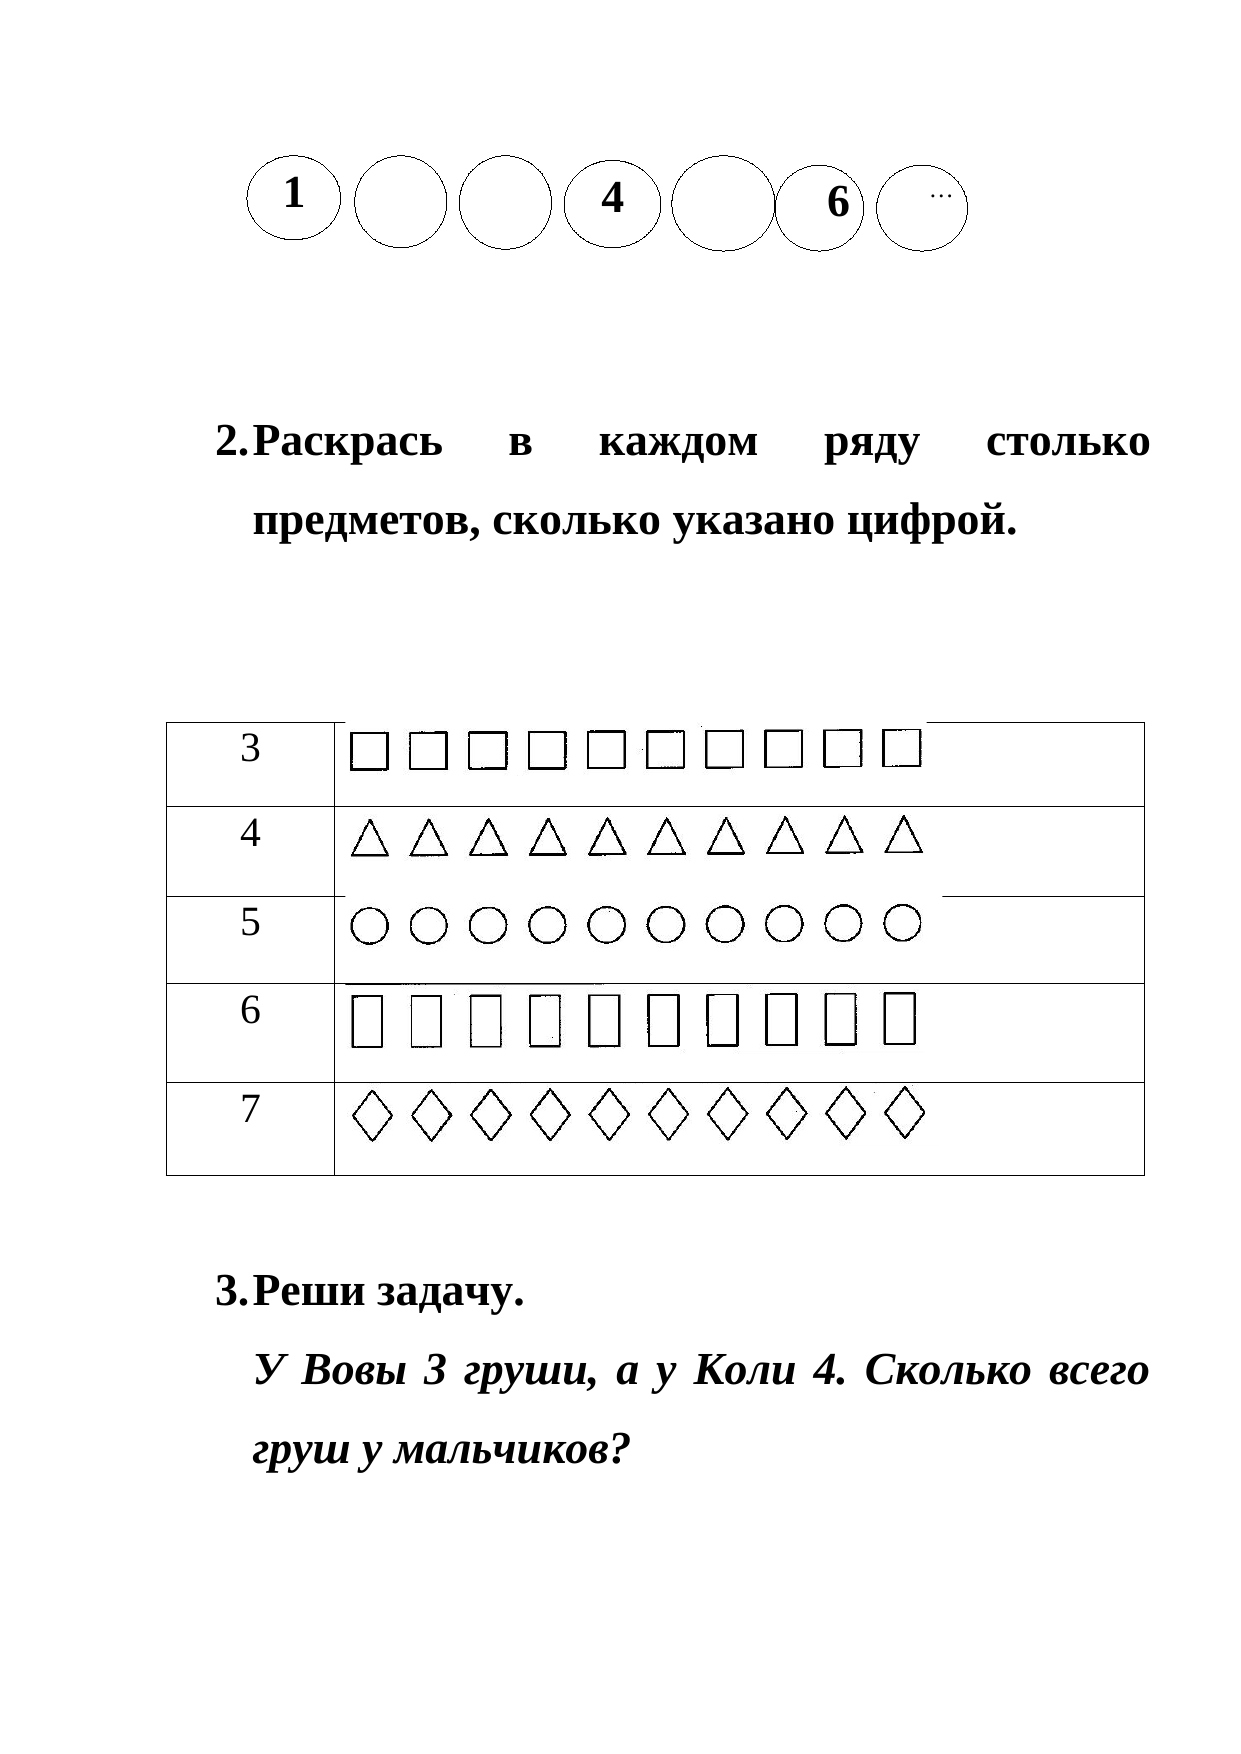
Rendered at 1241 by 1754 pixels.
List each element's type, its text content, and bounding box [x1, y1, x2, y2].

table_cell 5 [167, 897, 334, 983]
picture [345, 896, 943, 955]
list Раскрась в каждом ряду столько предметов, сколько указано цифрой. [215, 413, 1152, 544]
list У Вовы 3 груши, а у Коли 4. Сколько всего груш у мальчиков? [252, 1342, 1152, 1473]
table_cell 4 [167, 807, 334, 896]
table_cell [335, 807, 1144, 896]
list Реши задачу. [215, 1263, 1152, 1315]
table_header [166, 161, 1163, 262]
table_cell 7 [167, 1083, 334, 1175]
picture [345, 807, 937, 865]
picture [345, 1083, 940, 1146]
table_header [335, 723, 1144, 806]
table_cell 6 [167, 984, 334, 1082]
table_cell [335, 897, 1144, 983]
picture [345, 984, 924, 1054]
table_header 3 [167, 723, 334, 806]
table_cell [335, 1083, 1144, 1175]
picture [345, 722, 927, 776]
table_cell [335, 984, 1144, 1082]
